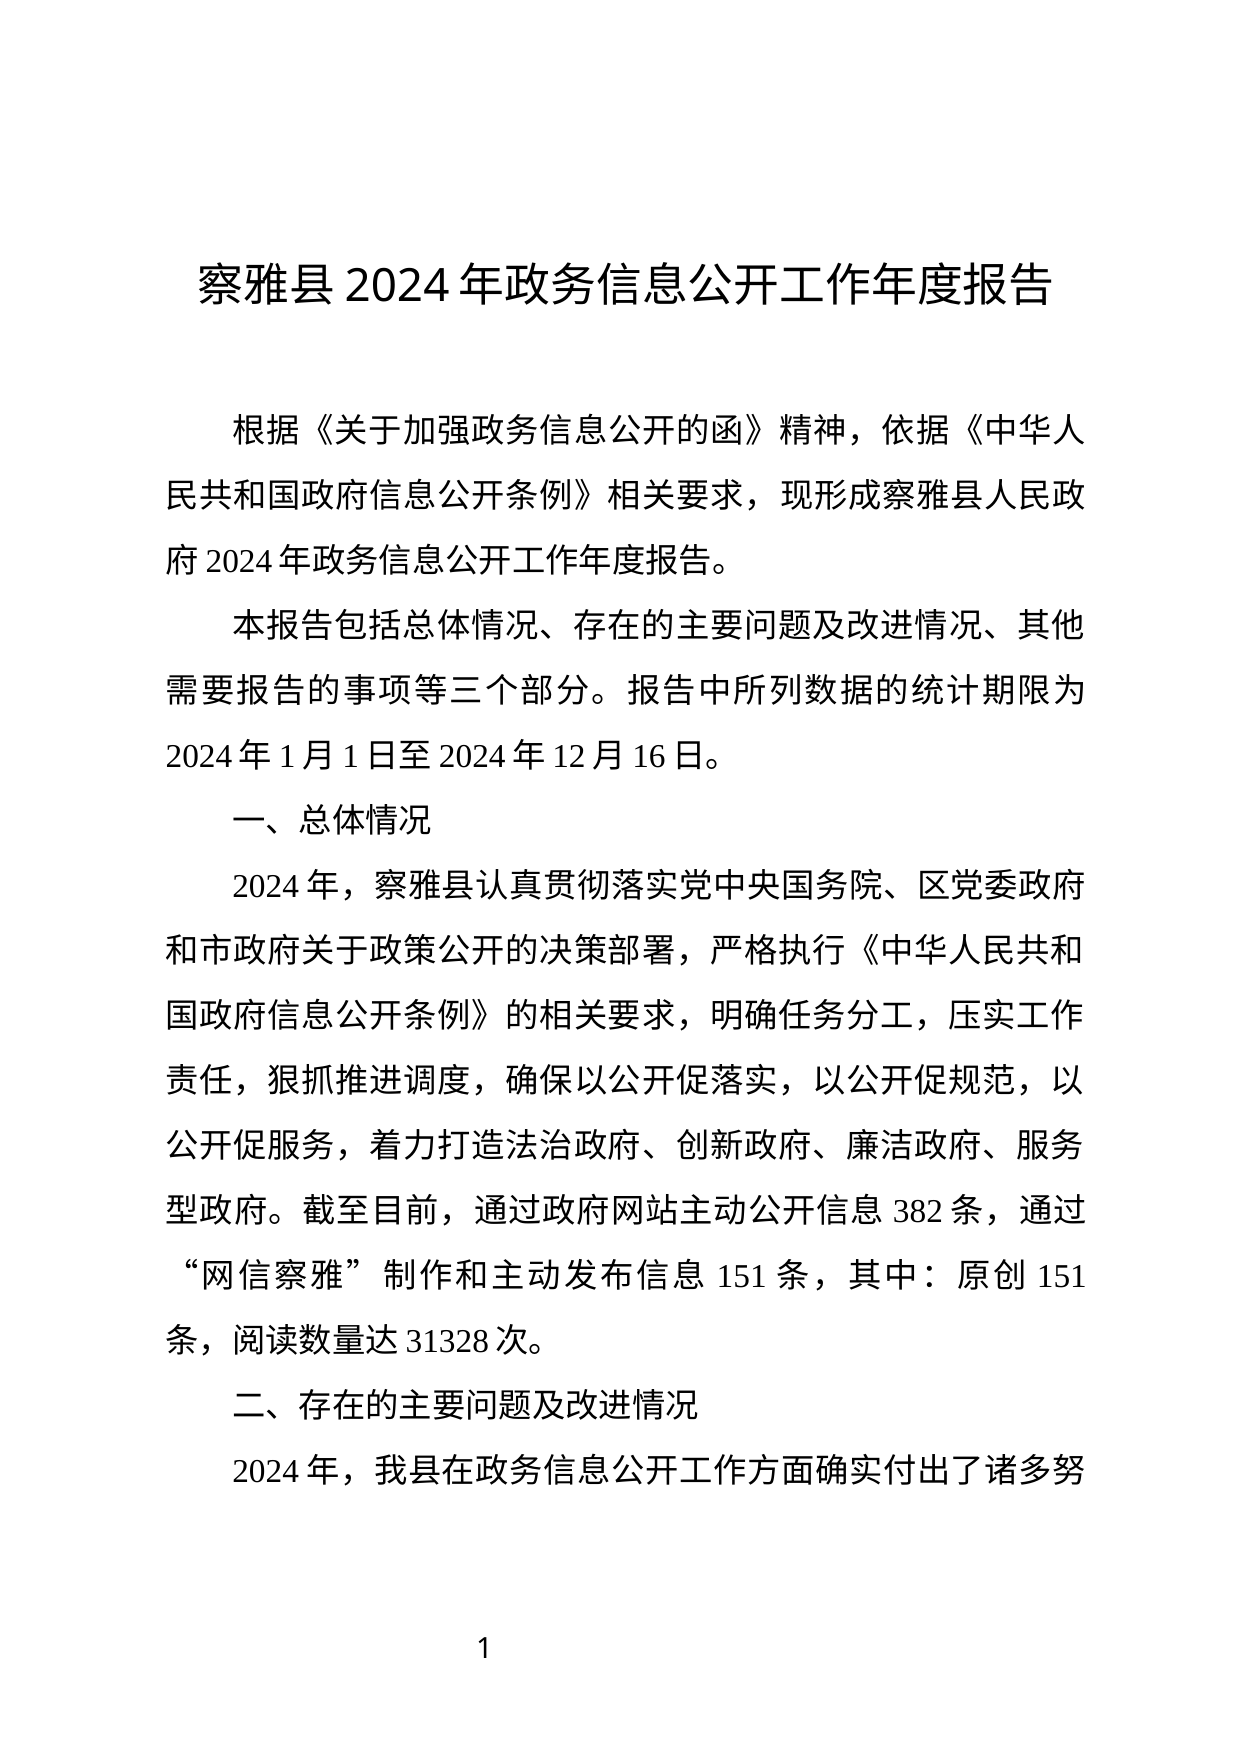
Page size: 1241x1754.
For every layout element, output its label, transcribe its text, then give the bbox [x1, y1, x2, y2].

text 本报告包括总体情况、存在的主要问题及改进情况、其他需要报告的事项等三个部分。报告中所列数据的统计期限为2024年1月1日至2024年12月16日。 [165, 590, 1087, 785]
text 根据《关于加强政务信息公开的函》精神，依据《中华人民共和国政府信息公开条例》相关要求，现形成察雅县人民政府2024年政务信息公开工作年度报告。 [165, 395, 1087, 590]
text 2024年，察雅县认真贯彻落实党中央国务院、区党委政府和市政府关于政策公开的决策部署，严格执行《中华人民共和国政府信息公开条例》的相关要求，明确任务分工，压实工作责任，狠抓推进调度，确保以公开促落实，以公开促规范，以公开促服务，着力打造法治政府、创新政府、廉洁政府、服务型政府。截至目前，通过政府网站主动公开信息382条，通过“网信察雅”制作和主动发布信息151条，其中：原创151条，阅读数量达31328次。 [165, 850, 1087, 1370]
text 察雅县2024年政务信息公开工作年度报告 [165, 233, 1087, 330]
text 二、存在的主要问题及改进情况 [165, 1370, 1087, 1435]
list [165, 1435, 1087, 1500]
text 一、总体情况 [165, 785, 1087, 850]
